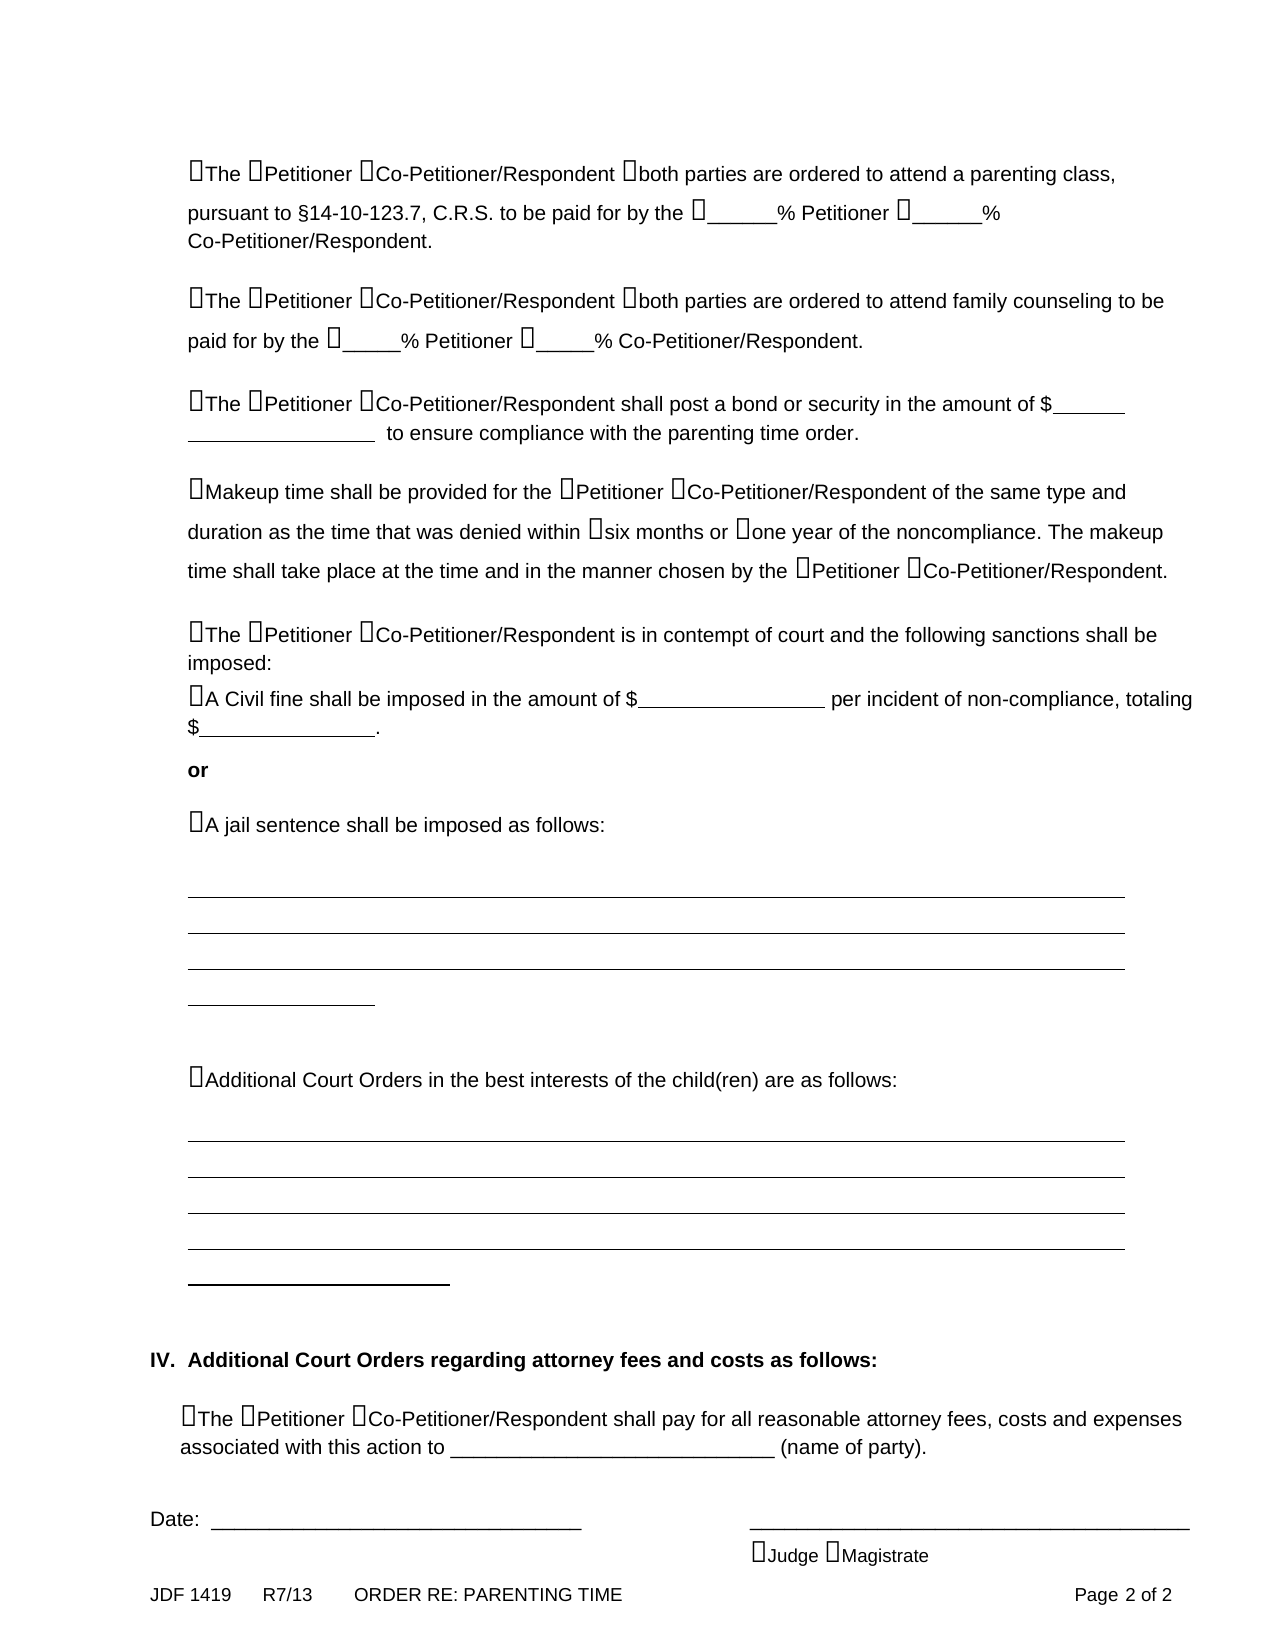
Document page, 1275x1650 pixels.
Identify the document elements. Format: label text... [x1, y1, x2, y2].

text A jail sentence shall be imposed as follows: [187, 801, 1200, 841]
text Makeup time shall be provided for the Petitioner Co-Petitioner/Respondent of the same type and duration as the time that was denied within six months or one year of the noncompliance. The makeup time shall take place at the time and in the manner chosen by the Petitioner Co-Petitioner/Respondent. [187, 468, 1200, 587]
text Additional Court Orders in the best interests of the child(ren) are as follows: [187, 1056, 1200, 1096]
text The Petitioner Co-Petitioner/Respondent shall pay for all reasonable attorney fees, costs and expenses associated with this action to ____________________________ (name of party). [180, 1395, 1200, 1459]
text The Petitioner Co-Petitioner/Respondent both parties are ordered to attend a parenting class, pursuant to §14-10-123.7, C.R.S. to be paid for by the ______% Petitioner ______% Co-Petitioner/Respondent. [187, 150, 1200, 253]
text The Petitioner Co-Petitioner/Respondent shall post a bond or security in the amount of $ to ensure compliance with the parenting time order. [187, 381, 1200, 444]
text or [150, 758, 1200, 782]
list Additional Court Orders regarding attorney fees and costs as follows: [150, 1347, 1200, 1371]
text Judge Magistrate [750, 1531, 1237, 1571]
text The Petitioner Co-Petitioner/Respondent both parties are ordered to attend family counseling to be paid for by the _____% Petitioner _____% Co-Petitioner/Respondent. [187, 277, 1200, 357]
text The Petitioner Co-Petitioner/Respondent is in contempt of court and the following sanctions shall be imposed: [187, 611, 1200, 675]
text A Civil fine shall be imposed in the amount of $ per incident of non-compliance, totaling $ . [187, 675, 1200, 738]
text Date: ________________________________ ______________________________________ [150, 1507, 1237, 1531]
